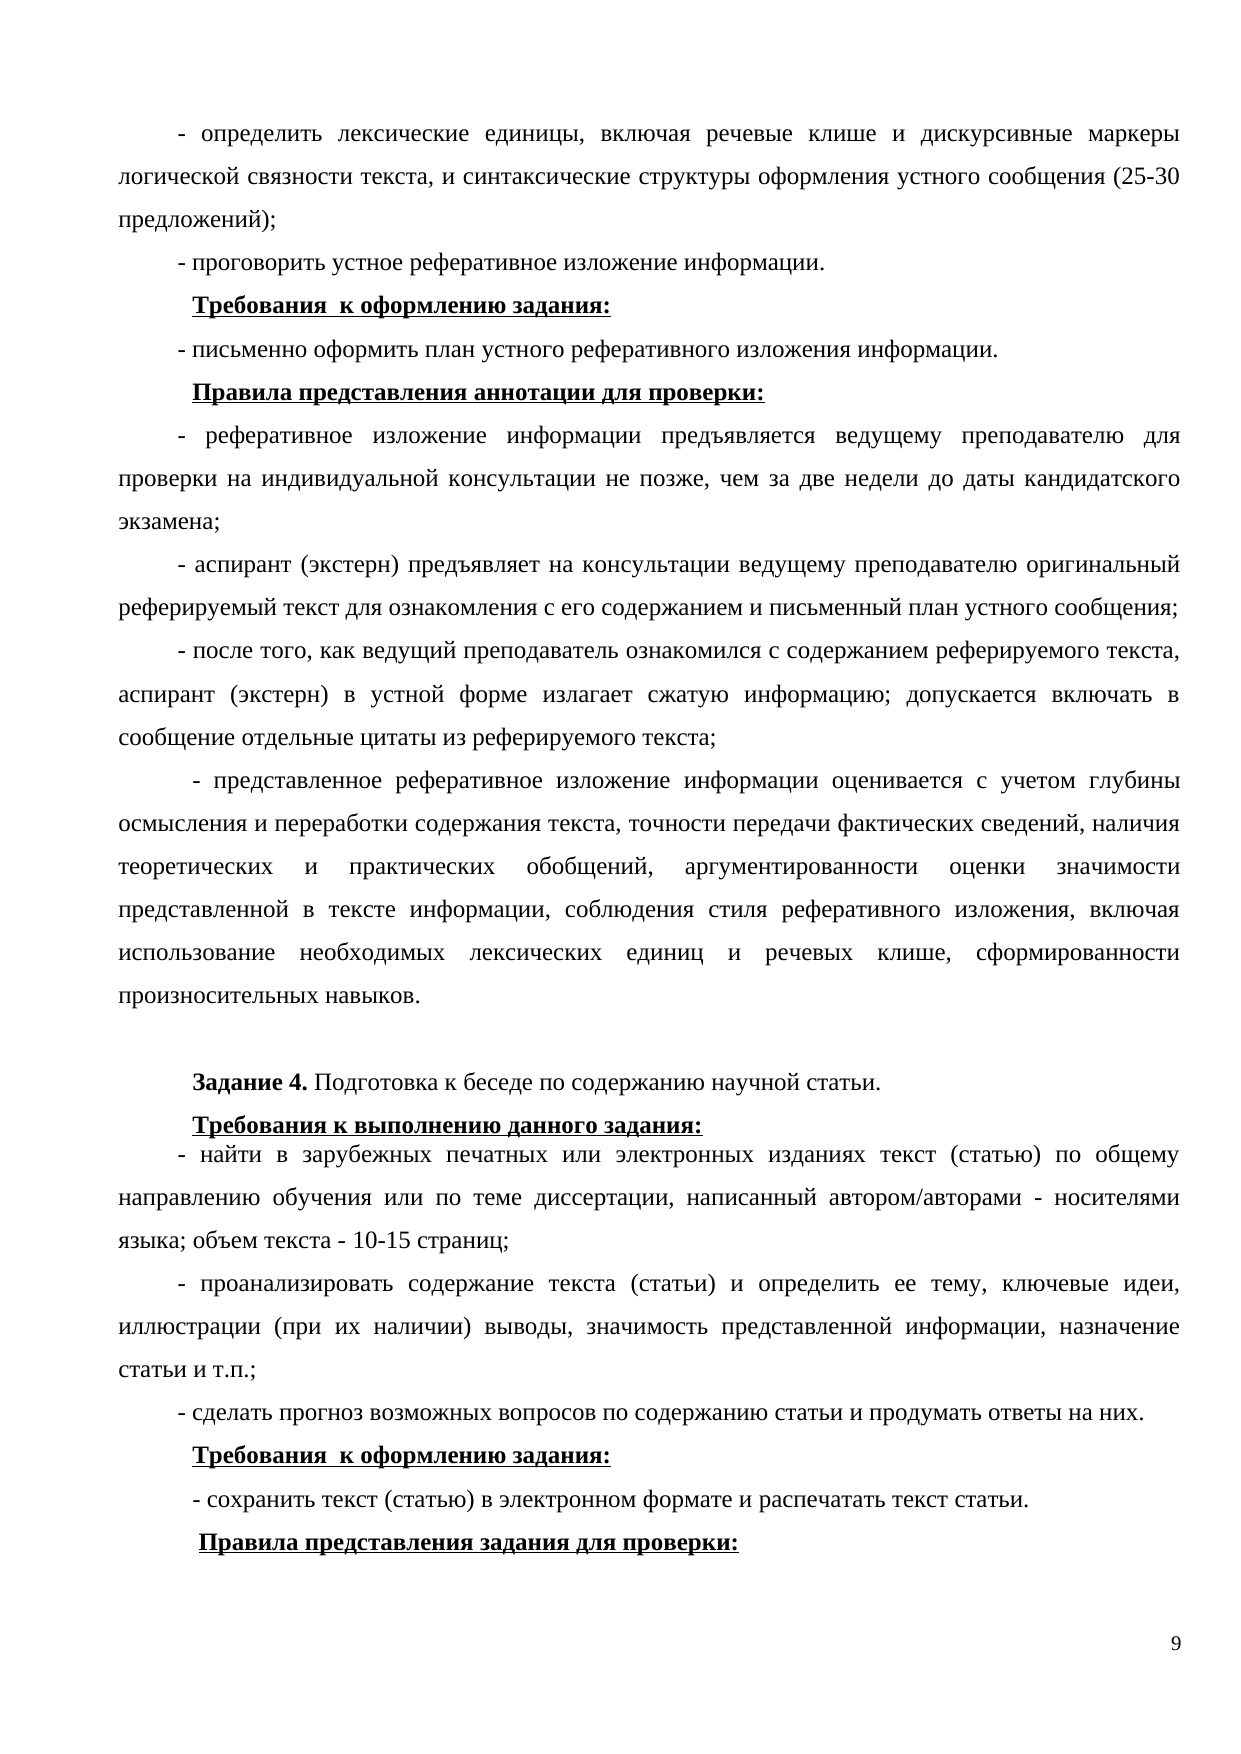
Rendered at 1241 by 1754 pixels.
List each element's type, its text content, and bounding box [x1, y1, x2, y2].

text Правила представления аннотации для проверки: [118, 377, 1181, 406]
text - после того, как ведущий преподаватель ознакомился с содержанием реферируемого текста, аспирант (экстерн) в устной форме излагает сжатую информацию; допускается включать в сообщение отдельные цитаты из реферируемого текста; [118, 636, 1181, 751]
text - представленное реферативное изложение информации оценивается с учетом глубины осмысления и переработки содержания текста, точности передачи фактических сведений, наличия теоретических и практических обобщений, аргументированности оценки значимости представленной в тексте информации, соблюдения стиля реферативного изложения, включая использование необходимых лексических единиц и речевых клише, сформированности произносительных навыков. [118, 765, 1181, 1009]
text - найти в зарубежных печатных или электронных изданиях текст (статью) по общему направлению обучения или по теме диссертации, написанный автором/авторами - носителями языка; объем текста - 10-15 страниц; [118, 1139, 1181, 1254]
text - проанализировать содержание текста (статьи) и определить ее тему, ключевые идеи, иллюстрации (при их наличии) выводы, значимость представленной информации, назначение статьи и т.п.; [118, 1268, 1181, 1383]
text Требования к оформлению задания: [118, 1441, 1181, 1469]
text Правила представления задания для проверки: [118, 1527, 1181, 1556]
text - определить лексические единицы, включая речевые клише и дискурсивные маркеры логической связности текста, и синтаксические структуры оформления устного сообщения (25-30 предложений); [118, 118, 1181, 233]
text - проговорить устное реферативное изложение информации. [118, 247, 1181, 276]
text - реферативное изложение информации предъявляется ведущему преподавателю для проверки на индивидуальной консультации не позже, чем за две недели до даты кандидатского экзамена; [118, 420, 1181, 535]
text Требования к оформлению задания: [118, 291, 1181, 319]
text Задание 4. Подготовка к беседе по содержанию научной статьи. [118, 1067, 1181, 1096]
text - аспирант (экстерн) предъявляет на консультации ведущему преподавателю оригинальный реферируемый текст для ознакомления с его содержанием и письменный план устного сообщения; [118, 549, 1181, 621]
text - письменно оформить план устного реферативного изложения информации. [118, 334, 1181, 362]
text Требования к выполнению данного задания: [118, 1110, 1181, 1139]
text - сохранить текст (статью) в электронном формате и распечатать текст статьи. [118, 1484, 1181, 1512]
text - сделать прогноз возможных вопросов по содержанию статьи и продумать ответы на них. [118, 1397, 1181, 1426]
